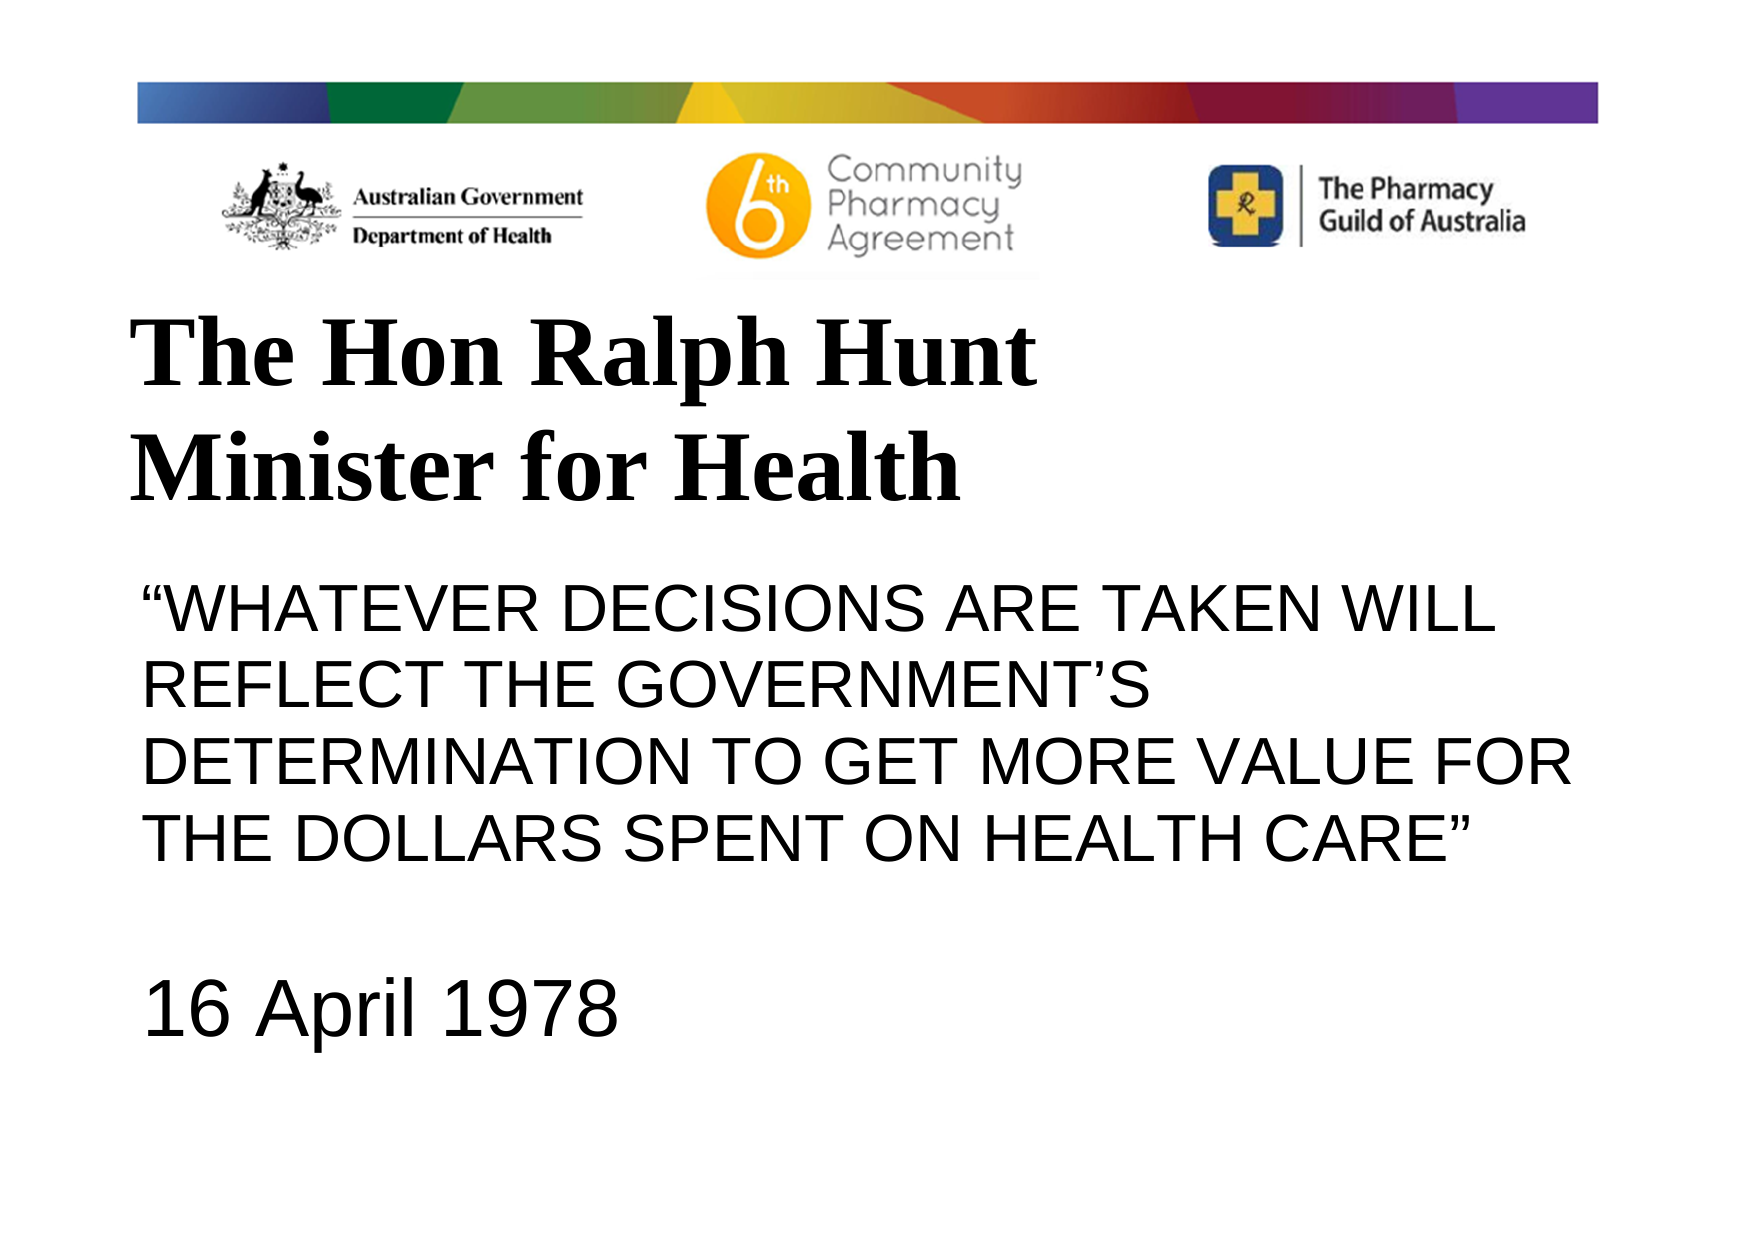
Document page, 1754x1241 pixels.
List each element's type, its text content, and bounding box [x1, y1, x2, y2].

picture [114, 57, 1640, 285]
text “WHATEVER DECISIONS ARE TAKEN WILL REFLECT THE GOVERNMENT’S DETERMINATION TO GET MORE VALUE FOR THE DOLLARS SPENT ON HEALTH CARE” [141, 569, 1639, 875]
text 16 April 1978 [142, 960, 1639, 1054]
